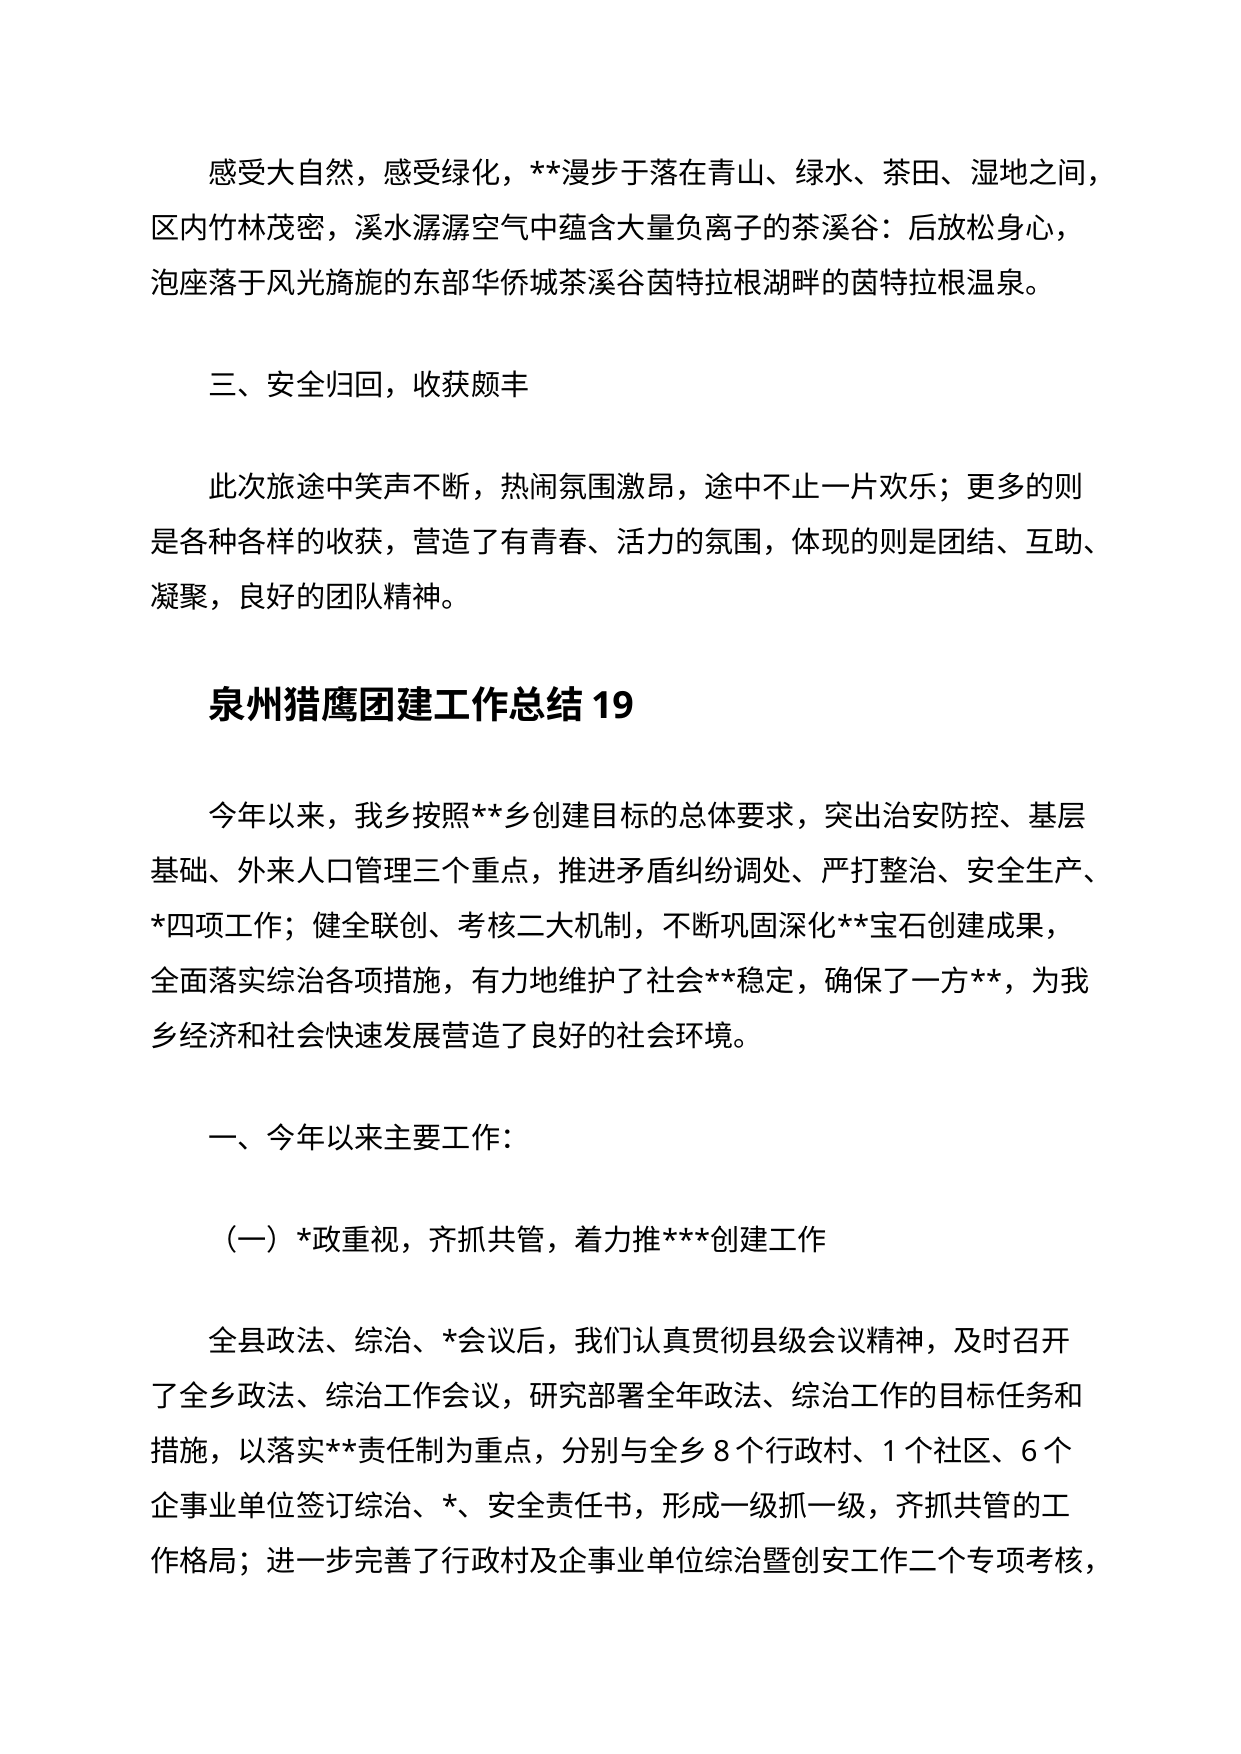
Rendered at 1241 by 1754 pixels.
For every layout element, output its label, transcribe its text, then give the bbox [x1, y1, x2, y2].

text （一）*政重视，齐抓共管，着力推***创建工作 [150, 1216, 1090, 1258]
text 今年以来，我乡按照**乡创建目标的总体要求，突出治安防控、基层基础、外来人口管理三个重点，推进矛盾纠纷调处、严打整治、安全生产、*四项工作；健全联创、考核二大机制，不断巩固深化**宝石创建成果，全面落实综治各项措施，有力地维护了社会**稳定，确保了一方**，为我乡经济和社会快速发展营造了良好的社会环境。 [150, 793, 1090, 1055]
text 此次旅途中笑声不断，热闹氛围激昂，途中不止一片欢乐；更多的则是各种各样的收获，营造了有青春、活力的氛围，体现的则是团结、互助、凝聚，良好的团队精神。 [150, 463, 1090, 616]
text 泉州猎鹰团建工作总结19 [150, 675, 1090, 729]
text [150, 1318, 1090, 1580]
text 感受大自然，感受绿化，**漫步于落在青山、绿水、茶田、湿地之间，区内竹林茂密，溪水潺潺空气中蕴含大量负离子的茶溪谷：后放松身心，泡座落于风光旖旎的东部华侨城茶溪谷茵特拉根湖畔的茵特拉根温泉。 [150, 150, 1090, 302]
text 一、今年以来主要工作： [150, 1114, 1090, 1157]
text 三、安全归回，收获颇丰 [150, 362, 1090, 404]
